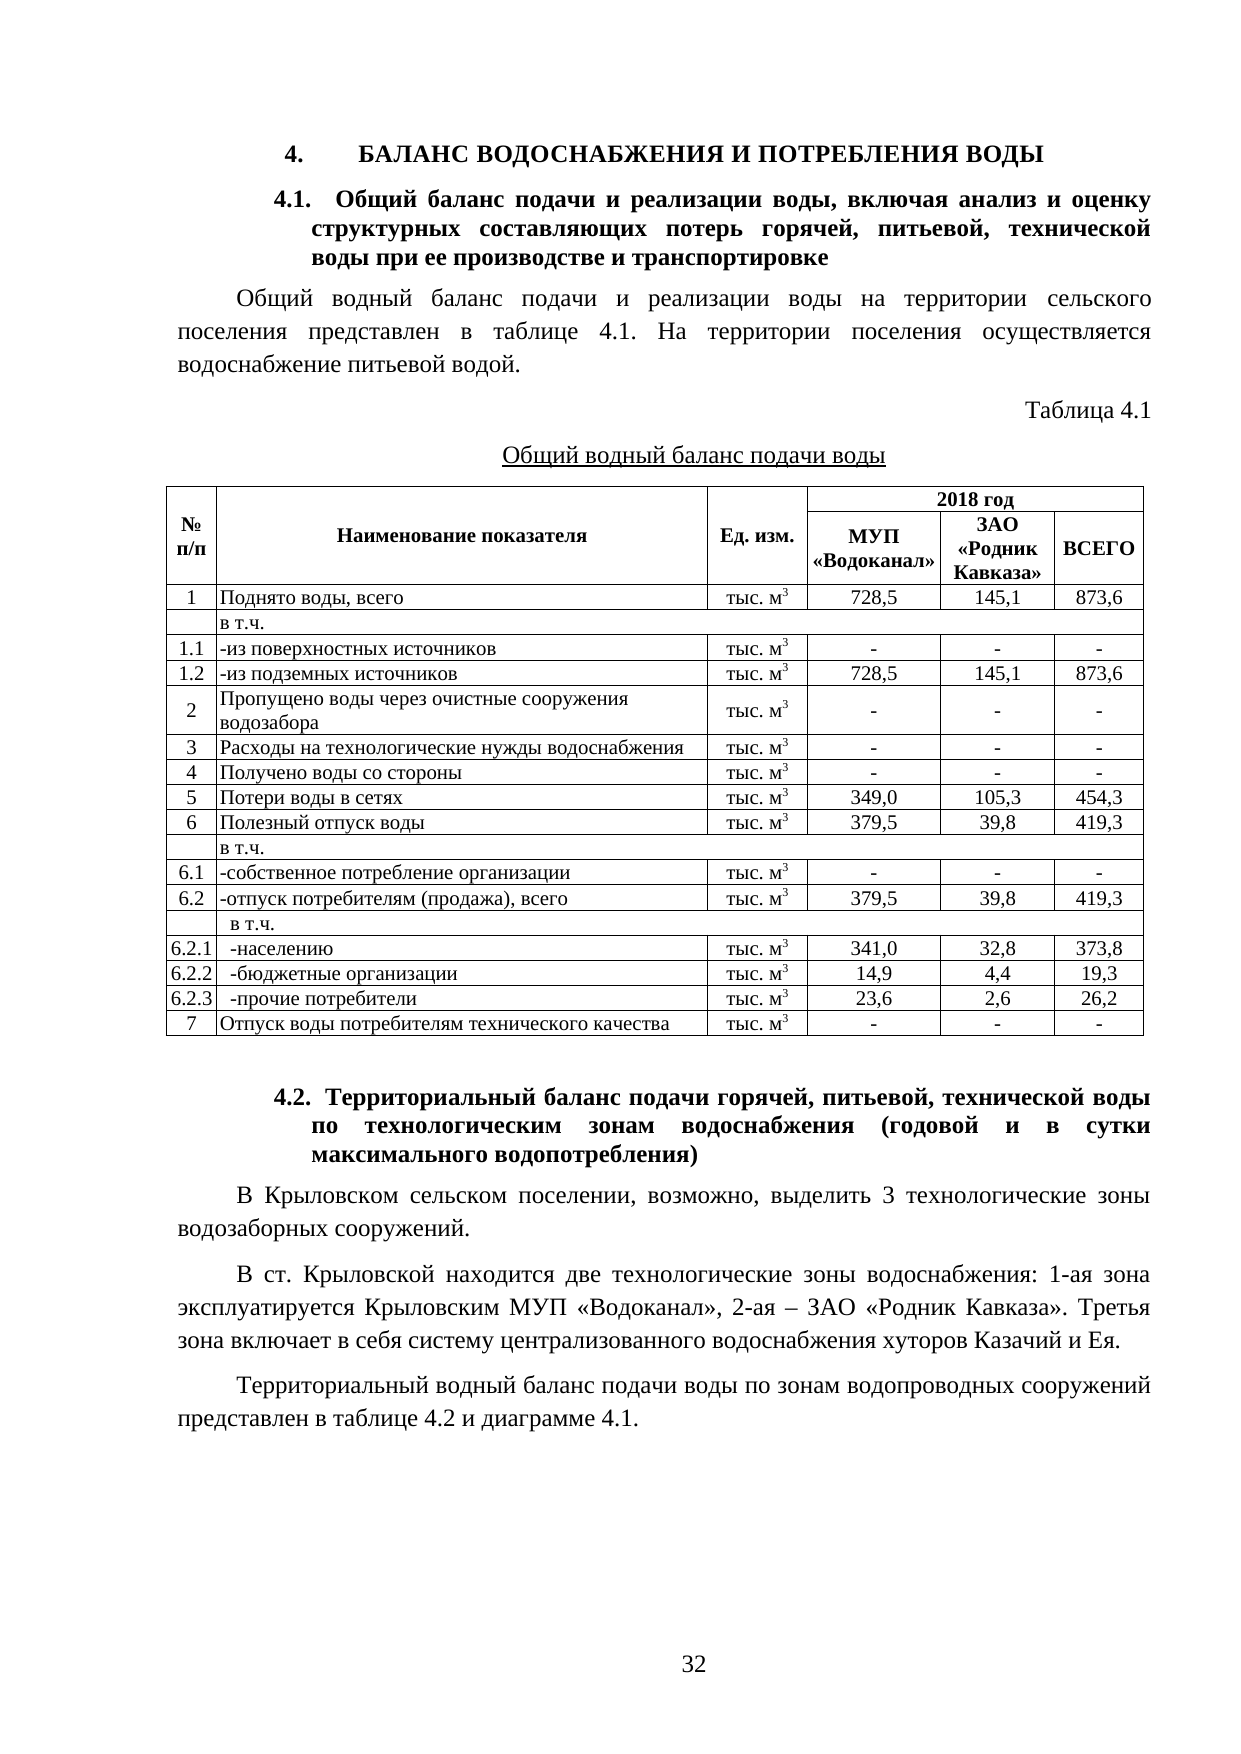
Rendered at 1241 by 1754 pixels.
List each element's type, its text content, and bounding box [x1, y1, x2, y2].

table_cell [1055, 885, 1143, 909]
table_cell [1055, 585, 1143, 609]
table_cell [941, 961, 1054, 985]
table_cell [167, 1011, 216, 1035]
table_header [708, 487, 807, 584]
text Таблица 4.1 [177, 395, 1152, 423]
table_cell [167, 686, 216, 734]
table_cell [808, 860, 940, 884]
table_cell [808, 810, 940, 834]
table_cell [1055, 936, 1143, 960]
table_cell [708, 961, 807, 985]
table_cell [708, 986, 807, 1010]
text Общий водный баланс подачи воды [177, 440, 1152, 469]
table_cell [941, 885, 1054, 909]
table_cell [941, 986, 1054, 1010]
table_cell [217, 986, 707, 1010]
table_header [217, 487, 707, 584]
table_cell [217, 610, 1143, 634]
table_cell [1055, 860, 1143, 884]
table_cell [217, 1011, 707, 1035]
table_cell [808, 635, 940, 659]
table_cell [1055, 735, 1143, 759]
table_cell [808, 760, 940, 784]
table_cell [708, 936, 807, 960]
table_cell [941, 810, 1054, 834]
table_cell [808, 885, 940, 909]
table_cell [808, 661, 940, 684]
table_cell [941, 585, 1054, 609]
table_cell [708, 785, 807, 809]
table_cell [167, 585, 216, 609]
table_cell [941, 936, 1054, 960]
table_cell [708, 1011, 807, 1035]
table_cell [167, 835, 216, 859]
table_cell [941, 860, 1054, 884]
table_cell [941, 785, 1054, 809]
text В ст. Крыловской находится две технологические зоны водоснабжения: 1-ая зона эксплуатируется Крыловским МУП «Водоканал», 2-ая – ЗАО «Родник Кавказа». Третья зона включает в себя систему централизованного водоснабжения хуторов Казачий и Ея. [177, 1259, 1152, 1354]
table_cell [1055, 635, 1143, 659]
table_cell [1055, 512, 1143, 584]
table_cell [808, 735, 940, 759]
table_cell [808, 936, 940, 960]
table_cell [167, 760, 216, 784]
text Общий водный баланс подачи и реализации воды на территории сельского поселения представлен в таблице 4.1. На территории поселения осуществляется водоснабжение питьевой водой. [177, 283, 1152, 378]
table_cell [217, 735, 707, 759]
title БАЛАНС ВОДОСНАБЖЕНИЯ И ПОТРЕБЛЕНИЯ ВОДЫ [177, 139, 1152, 168]
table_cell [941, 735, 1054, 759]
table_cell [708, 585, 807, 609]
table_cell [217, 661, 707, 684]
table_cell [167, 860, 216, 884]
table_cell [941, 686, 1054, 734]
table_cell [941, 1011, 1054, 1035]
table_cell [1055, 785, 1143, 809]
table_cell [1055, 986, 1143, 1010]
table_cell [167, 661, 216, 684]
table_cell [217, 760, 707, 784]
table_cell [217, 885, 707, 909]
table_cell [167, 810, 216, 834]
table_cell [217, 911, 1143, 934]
text В Крыловском сельском поселении, возможно, выделить 3 технологические зоны водозаборных сооружений. [177, 1180, 1152, 1242]
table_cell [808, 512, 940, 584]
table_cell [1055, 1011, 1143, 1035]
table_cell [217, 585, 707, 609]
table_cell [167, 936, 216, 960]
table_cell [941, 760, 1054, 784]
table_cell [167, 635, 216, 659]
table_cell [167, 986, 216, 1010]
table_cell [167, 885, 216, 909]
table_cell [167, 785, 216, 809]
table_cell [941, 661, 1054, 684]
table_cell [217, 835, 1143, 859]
text Территориальный водный баланс подачи воды по зонам водопроводных сооружений представлен в таблице 4.2 и диаграмме 4.1. [177, 1370, 1152, 1432]
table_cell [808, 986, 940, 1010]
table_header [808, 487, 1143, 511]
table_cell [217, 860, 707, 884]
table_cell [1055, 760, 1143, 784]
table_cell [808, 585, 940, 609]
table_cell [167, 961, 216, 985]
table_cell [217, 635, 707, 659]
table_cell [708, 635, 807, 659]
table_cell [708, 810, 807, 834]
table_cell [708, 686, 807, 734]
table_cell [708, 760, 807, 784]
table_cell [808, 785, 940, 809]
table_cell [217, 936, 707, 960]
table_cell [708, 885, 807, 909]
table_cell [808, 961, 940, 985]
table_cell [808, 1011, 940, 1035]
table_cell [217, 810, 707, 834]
subtitle Территориальный баланс подачи горячей, питьевой, технической воды по технологическим зонам водоснабжения (годовой и в сутки максимального водопотребления) [274, 1082, 1152, 1168]
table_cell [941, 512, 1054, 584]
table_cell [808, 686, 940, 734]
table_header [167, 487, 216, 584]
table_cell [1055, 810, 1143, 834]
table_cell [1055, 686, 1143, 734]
subtitle Общий баланс подачи и реализации воды, включая анализ и оценку структурных составляющих потерь горячей, питьевой, технической воды при ее производстве и транспортировке [274, 184, 1152, 271]
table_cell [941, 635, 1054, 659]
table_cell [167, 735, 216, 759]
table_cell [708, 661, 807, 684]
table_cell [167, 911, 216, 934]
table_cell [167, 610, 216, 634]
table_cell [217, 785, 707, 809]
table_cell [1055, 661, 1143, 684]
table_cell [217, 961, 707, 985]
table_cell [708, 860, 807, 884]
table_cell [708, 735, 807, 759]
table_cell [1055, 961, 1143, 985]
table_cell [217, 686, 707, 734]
